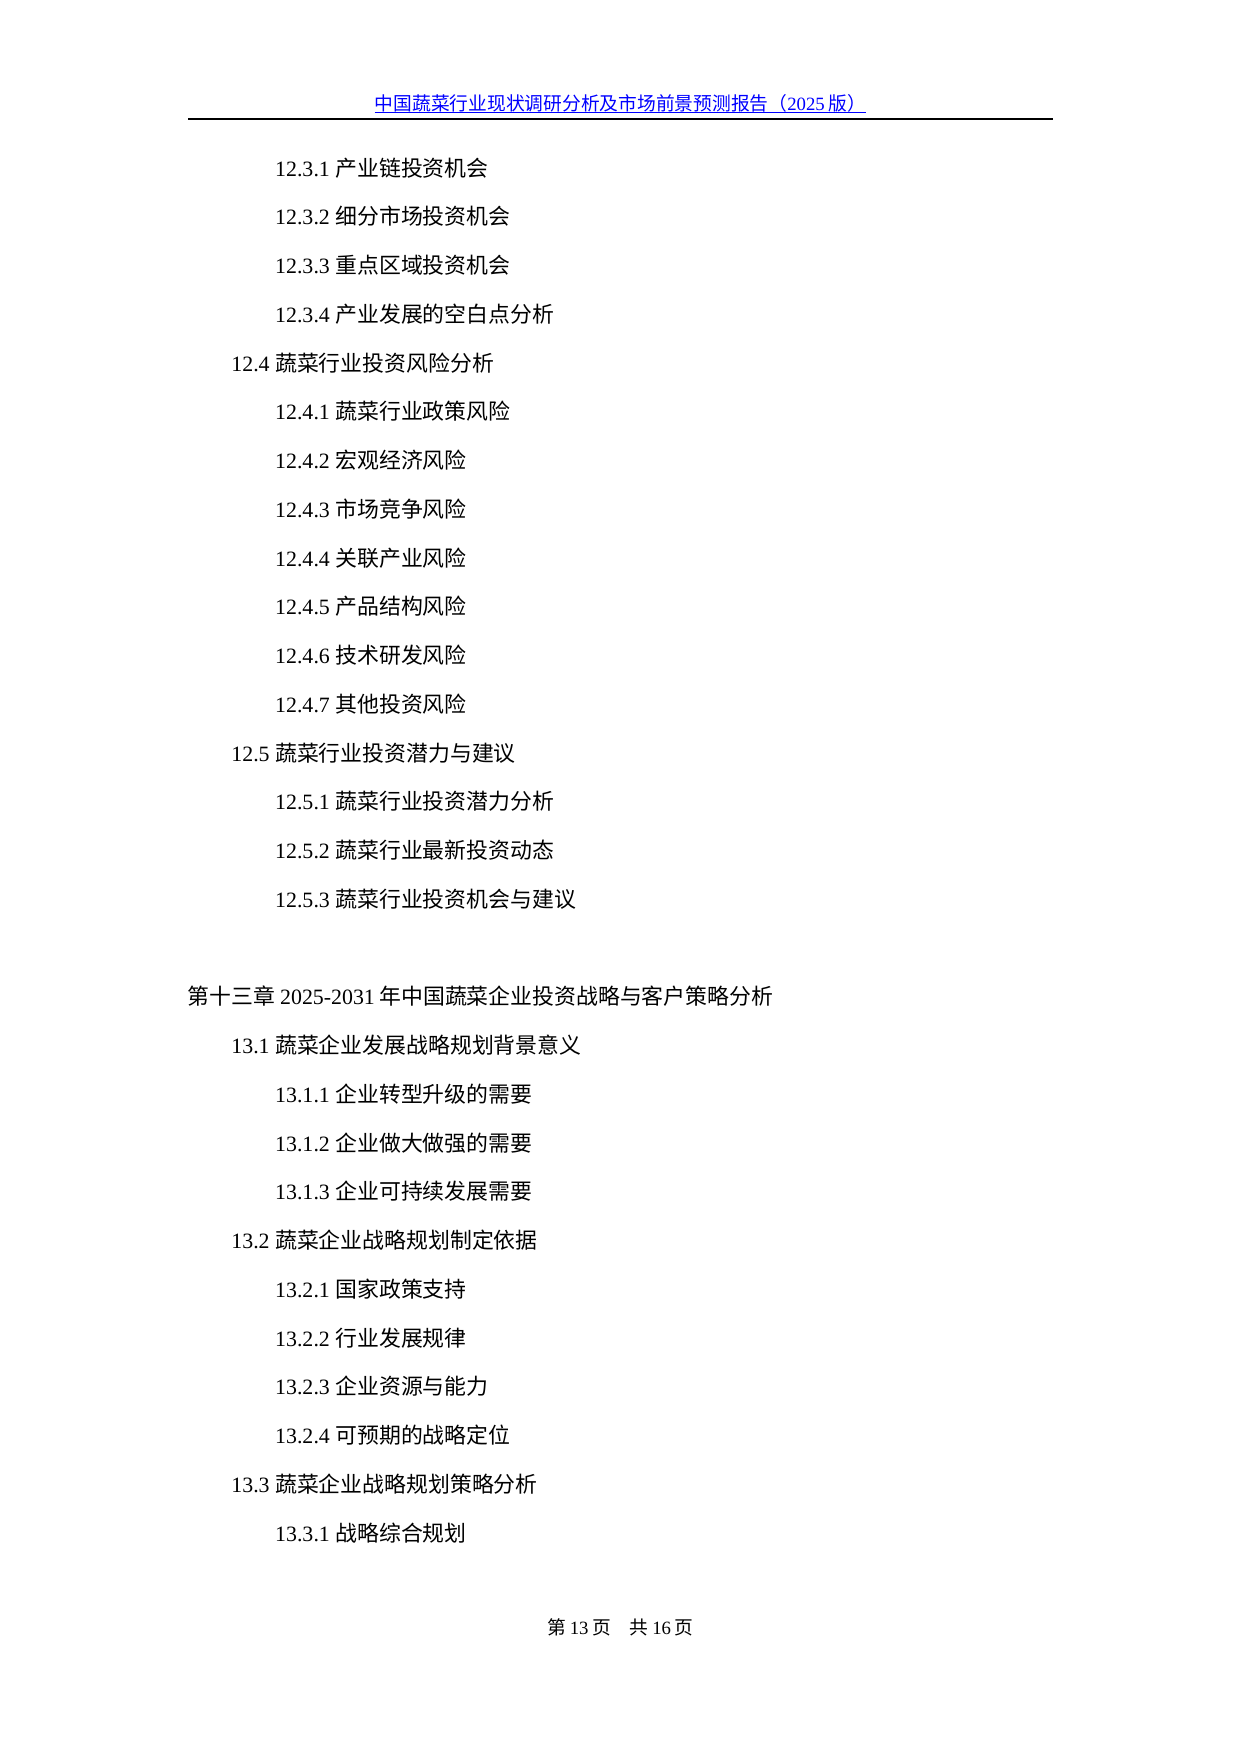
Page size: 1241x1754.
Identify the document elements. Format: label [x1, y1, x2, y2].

text [187, 150, 1053, 1548]
